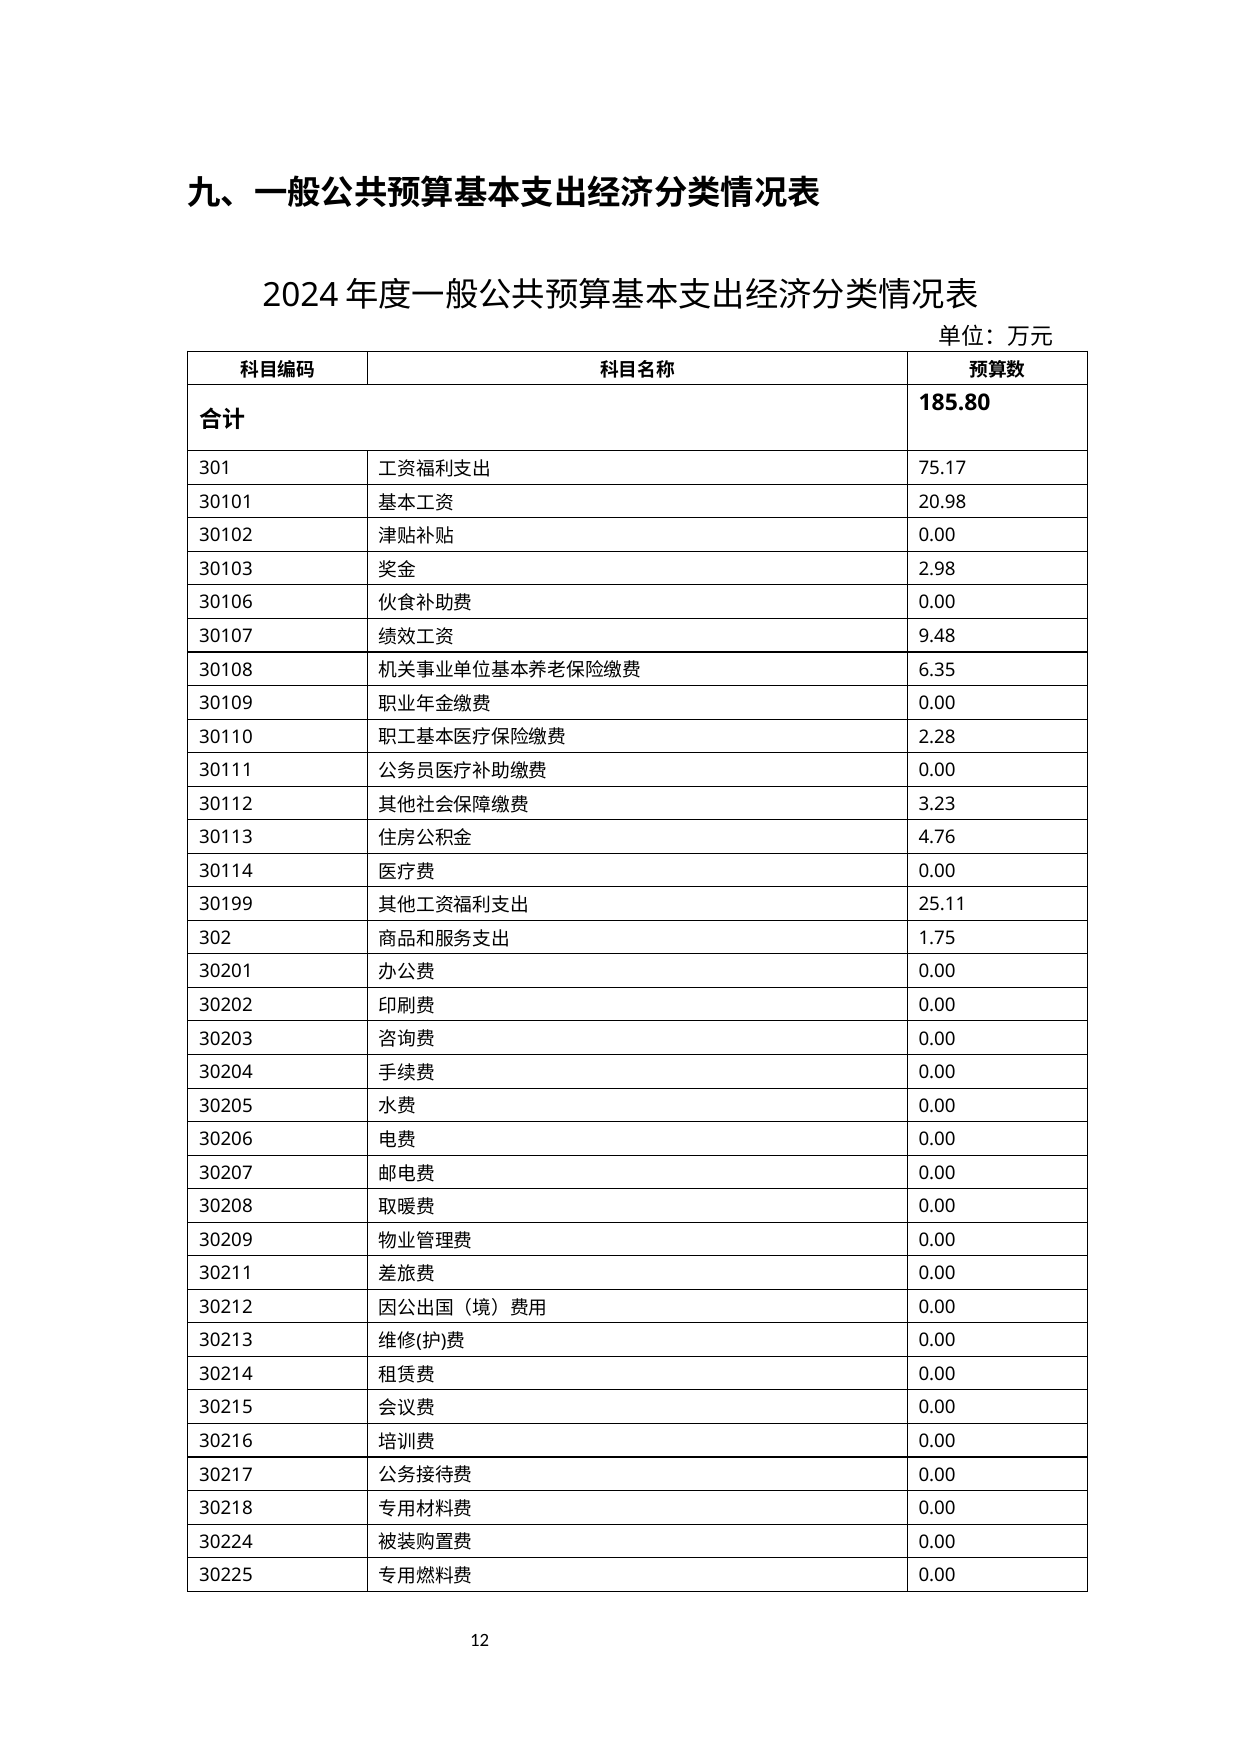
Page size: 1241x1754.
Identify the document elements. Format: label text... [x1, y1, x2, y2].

table_cell 2.28 [908, 720, 1087, 752]
table_cell 30112 [188, 787, 367, 819]
table_cell 办公费 [368, 954, 907, 987]
table_cell 30207 [188, 1156, 367, 1188]
table_cell 会议费 [368, 1390, 907, 1423]
table_cell 30217 [188, 1458, 367, 1490]
table_cell 电费 [368, 1122, 907, 1154]
table_cell 0.00 [908, 954, 1087, 987]
table_cell 30113 [188, 820, 367, 853]
table_cell 30211 [188, 1256, 367, 1289]
table_cell 30215 [188, 1390, 367, 1423]
table_cell 0.00 [908, 1290, 1087, 1322]
table_cell 邮电费 [368, 1156, 907, 1188]
table_cell 30209 [188, 1223, 367, 1255]
table_cell 30214 [188, 1357, 367, 1389]
table_cell 30204 [188, 1055, 367, 1087]
table_cell 30109 [188, 686, 367, 718]
table_cell 30114 [188, 854, 367, 886]
table_cell 因公出国（境）费用 [368, 1290, 907, 1322]
table_cell 30199 [188, 887, 367, 920]
table_cell 职工基本医疗保险缴费 [368, 720, 907, 752]
table_cell 0.00 [908, 686, 1087, 718]
table_cell 取暖费 [368, 1189, 907, 1222]
table_cell 30101 [188, 485, 367, 517]
table_header 预算数 [908, 352, 1087, 384]
table_cell 伙食补助费 [368, 585, 907, 618]
table_cell 其他工资福利支出 [368, 887, 907, 920]
table_cell 30102 [188, 518, 367, 551]
table_cell 0.00 [908, 1189, 1087, 1222]
table_cell 75.17 [908, 451, 1087, 484]
table_cell 0.00 [908, 518, 1087, 551]
text 2024年度一般公共预算基本支出经济分类情况表 [187, 257, 1053, 319]
table_cell 30206 [188, 1122, 367, 1154]
table_cell 合计 [188, 385, 907, 450]
text 单位：万元 [187, 319, 1053, 351]
table_cell 职业年金缴费 [368, 686, 907, 718]
table_cell 185.80 [908, 385, 1087, 450]
table_cell 租赁费 [368, 1357, 907, 1389]
table_cell 住房公积金 [368, 820, 907, 853]
table_cell 0.00 [908, 1256, 1087, 1289]
table_cell 9.48 [908, 619, 1087, 651]
table_cell 差旅费 [368, 1256, 907, 1289]
table_cell 水费 [368, 1089, 907, 1121]
table_cell 咨询费 [368, 1021, 907, 1054]
table_cell 维修(护)费 [368, 1323, 907, 1356]
table_cell 30218 [188, 1491, 367, 1523]
table_cell 0.00 [908, 1021, 1087, 1054]
table_cell 其他社会保障缴费 [368, 787, 907, 819]
table_header 科目名称 [368, 352, 907, 384]
table_cell 1.75 [908, 921, 1087, 953]
table_cell 6.35 [908, 653, 1087, 685]
table_cell 30110 [188, 720, 367, 752]
table_cell 0.00 [908, 1525, 1087, 1557]
table_cell 0.00 [908, 1122, 1087, 1154]
table_cell 20.98 [908, 485, 1087, 517]
table_cell 0.00 [908, 1424, 1087, 1456]
table_cell 0.00 [908, 1491, 1087, 1523]
table_cell 0.00 [908, 585, 1087, 618]
table_cell 301 [188, 451, 367, 484]
table_cell 0.00 [908, 988, 1087, 1020]
table_cell 手续费 [368, 1055, 907, 1087]
subtitle 九、一般公共预算基本支出经济分类情况表 [187, 157, 1053, 222]
table_cell 30107 [188, 619, 367, 651]
table_cell 专用燃料费 [368, 1558, 907, 1591]
table_cell 机关事业单位基本养老保险缴费 [368, 653, 907, 685]
table_cell 工资福利支出 [368, 451, 907, 484]
table_cell 印刷费 [368, 988, 907, 1020]
table_cell 4.76 [908, 820, 1087, 853]
table_cell 30212 [188, 1290, 367, 1322]
table_cell 物业管理费 [368, 1223, 907, 1255]
table_cell 25.11 [908, 887, 1087, 920]
table_cell 基本工资 [368, 485, 907, 517]
table_cell 30203 [188, 1021, 367, 1054]
table_cell 30213 [188, 1323, 367, 1356]
table_header 科目编码 [188, 352, 367, 384]
table_cell 30111 [188, 753, 367, 786]
table_cell 30202 [188, 988, 367, 1020]
table_cell 0.00 [908, 854, 1087, 886]
table_cell 0.00 [908, 1558, 1087, 1591]
table_cell 公务接待费 [368, 1458, 907, 1490]
table_cell 0.00 [908, 1458, 1087, 1490]
table_cell 30106 [188, 585, 367, 618]
table_cell 0.00 [908, 1089, 1087, 1121]
table_cell 0.00 [908, 753, 1087, 786]
table_cell 30103 [188, 552, 367, 584]
table_cell 被装购置费 [368, 1525, 907, 1557]
table_cell 0.00 [908, 1223, 1087, 1255]
table_cell 30224 [188, 1525, 367, 1557]
table_cell 0.00 [908, 1357, 1087, 1389]
table_cell 培训费 [368, 1424, 907, 1456]
table_cell 专用材料费 [368, 1491, 907, 1523]
table_cell 绩效工资 [368, 619, 907, 651]
table_cell 0.00 [908, 1055, 1087, 1087]
table_cell 奖金 [368, 552, 907, 584]
table_cell 商品和服务支出 [368, 921, 907, 953]
table_cell 医疗费 [368, 854, 907, 886]
table_cell 302 [188, 921, 367, 953]
table_cell 0.00 [908, 1156, 1087, 1188]
table_cell 2.98 [908, 552, 1087, 584]
table_cell 公务员医疗补助缴费 [368, 753, 907, 786]
table_cell 30205 [188, 1089, 367, 1121]
table_cell 30216 [188, 1424, 367, 1456]
table_cell 30208 [188, 1189, 367, 1222]
table_cell 30201 [188, 954, 367, 987]
table_cell 0.00 [908, 1323, 1087, 1356]
table_cell 0.00 [908, 1390, 1087, 1423]
table_cell 3.23 [908, 787, 1087, 819]
table_cell 30108 [188, 653, 367, 685]
table_cell 津贴补贴 [368, 518, 907, 551]
table_cell 30225 [188, 1558, 367, 1591]
